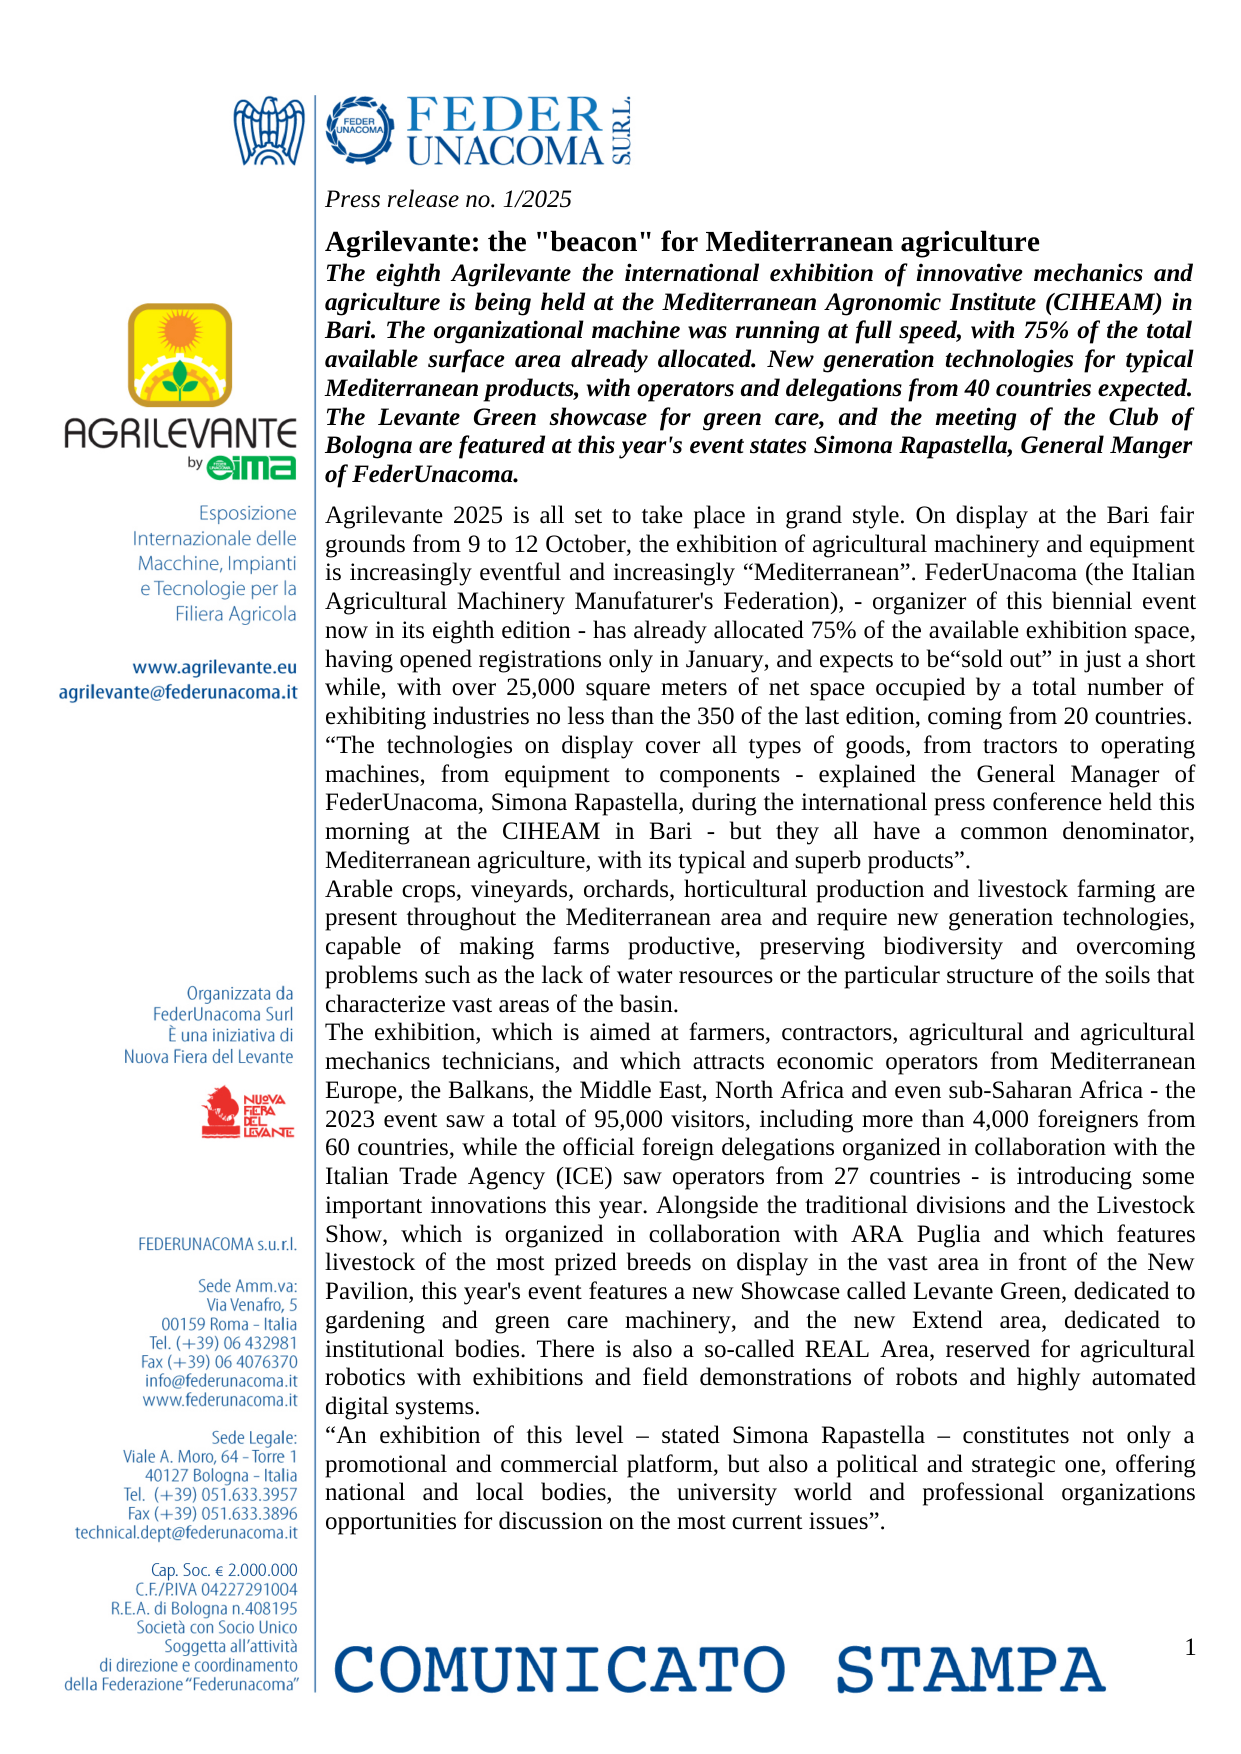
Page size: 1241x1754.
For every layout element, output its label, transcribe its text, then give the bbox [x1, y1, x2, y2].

text Press release no. 1/2025 [325, 184, 1196, 212]
text The exhibition, which is aimed at farmers, contractors, agricultural and agricultural mechanics technicians, and which attracts economic operators from Mediterranean Europe, the Balkans, the Middle East, North Africa and even sub-Saharan Africa - the 2023 event saw a total of 95,000 visitors, including more than 4,000 foreigners from 60 countries, while the official foreign delegations organized in collaboration with the Italian Trade Agency (ICE) saw operators from 27 countries - is introducing some important innovations this year. Alongside the traditional divisions and the Livestock Show, which is organized in collaboration with ARA Puglia and which features livestock of the most prized breeds on display in the vast area in front of the New Pavilion, this year's event features a new Showcase called Levante Green, dedicated to gardening and green care machinery, and the new Extend area, dedicated to institutional bodies. There is also a so-called REAL Area, reserved for agricultural robotics with exhibitions and field demonstrations of robots and highly automated digital systems. [325, 1017, 1196, 1420]
text “An exhibition of this level – stated Simona Rapastella – constitutes not only a promotional and commercial platform, but also a political and strategic one, offering national and local bodies, the university world and professional organizations opportunities for discussion on the most current issues”. [325, 1420, 1196, 1535]
text Agrilevante: the "beacon" for Mediterranean agriculture [325, 224, 1196, 258]
text “The technologies on display cover all types of goods, from tractors to operating machines, from equipment to components - explained the General Manager of FederUnacoma, Simona Rapastella, during the international press conference held this morning at the CIHEAM in Bari - but they all have a common denominator, Mediterranean agriculture, with its typical and superb products”. [325, 730, 1196, 874]
text The eighth Agrilevante the international exhibition of innovative mechanics and agriculture is being held at the Mediterranean Agronomic Institute (CIHEAM) in Bari. The organizational machine was running at full speed, with 75% of the total available surface area already allocated. New generation technologies for typical Mediterranean products, with operators and delegations from 40 countries expected. The Levante Green showcase for green care, and the meeting of the Club of Bologna are featured at this year's event states Simona Rapastella, General Manger of FederUnacoma. [325, 258, 1196, 488]
text Arable crops, vineyards, orchards, horticultural production and livestock farming are present throughout the Mediterranean area and require new generation technologies, capable of making farms productive, preserving biodiversity and overcoming problems such as the lack of water resources or the particular structure of the soils that characterize vast areas of the basin. [325, 874, 1196, 1017]
picture [0, 0, 1241, 1754]
text Agrilevante 2025 is all set to take place in grand style. On display at the Bari fair grounds from 9 to 12 October, the exhibition of agricultural machinery and equipment is increasingly eventful and increasingly “Mediterranean”. FederUnacoma (the Italian Agricultural Machinery Manufaturer's Federation), - organizer of this biennial event now in its eighth edition - has already allocated 75% of the available exhibition space, having opened registrations only in January, and expects to be“sold out” in just a short while, with over 25,000 square meters of net space occupied by a total number of exhibiting industries no less than the 350 of the last edition, coming from 20 countries. [325, 500, 1196, 730]
